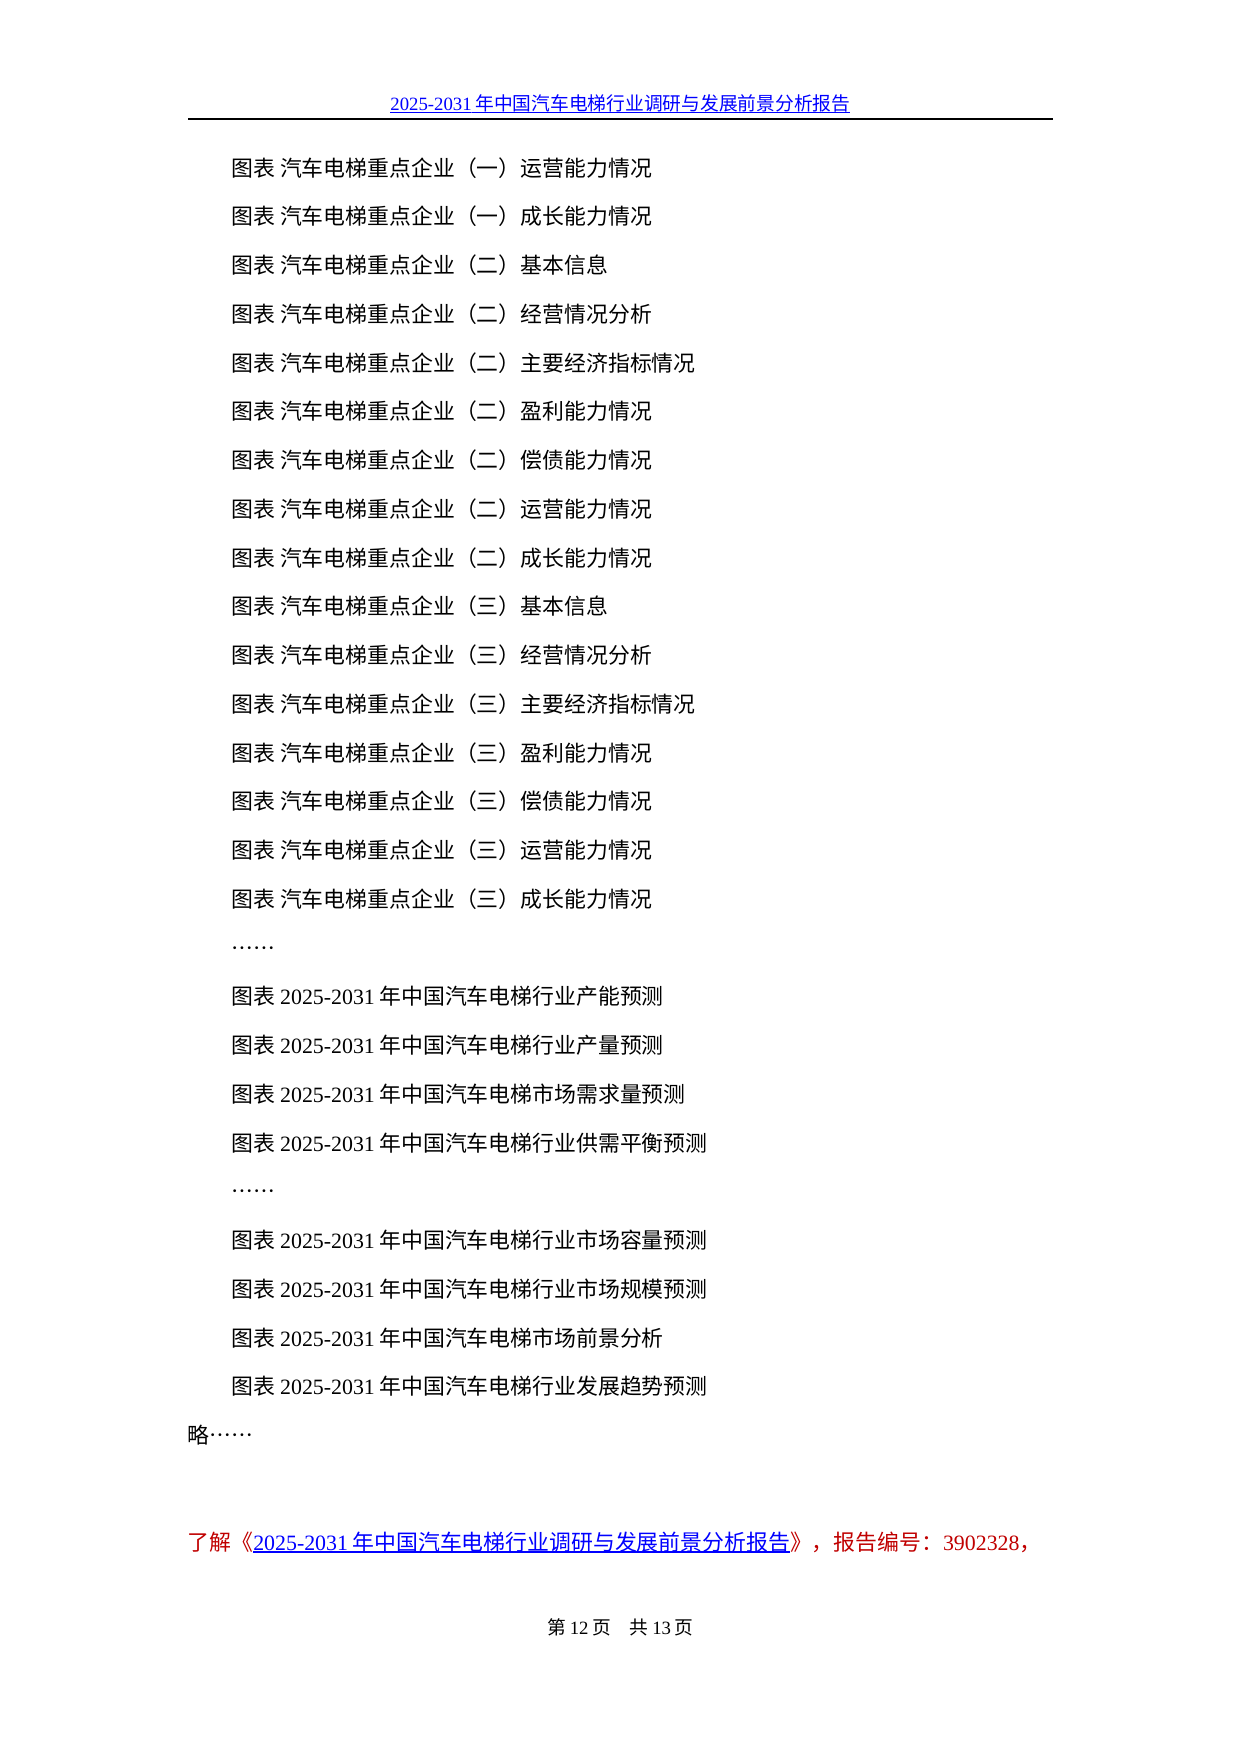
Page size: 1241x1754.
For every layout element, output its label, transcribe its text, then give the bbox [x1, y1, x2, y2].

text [187, 150, 1053, 1450]
text 了解《2025-2031年中国汽车电梯行业调研与发展前景分析报告》，报告编号：3902328， [187, 1524, 1053, 1557]
